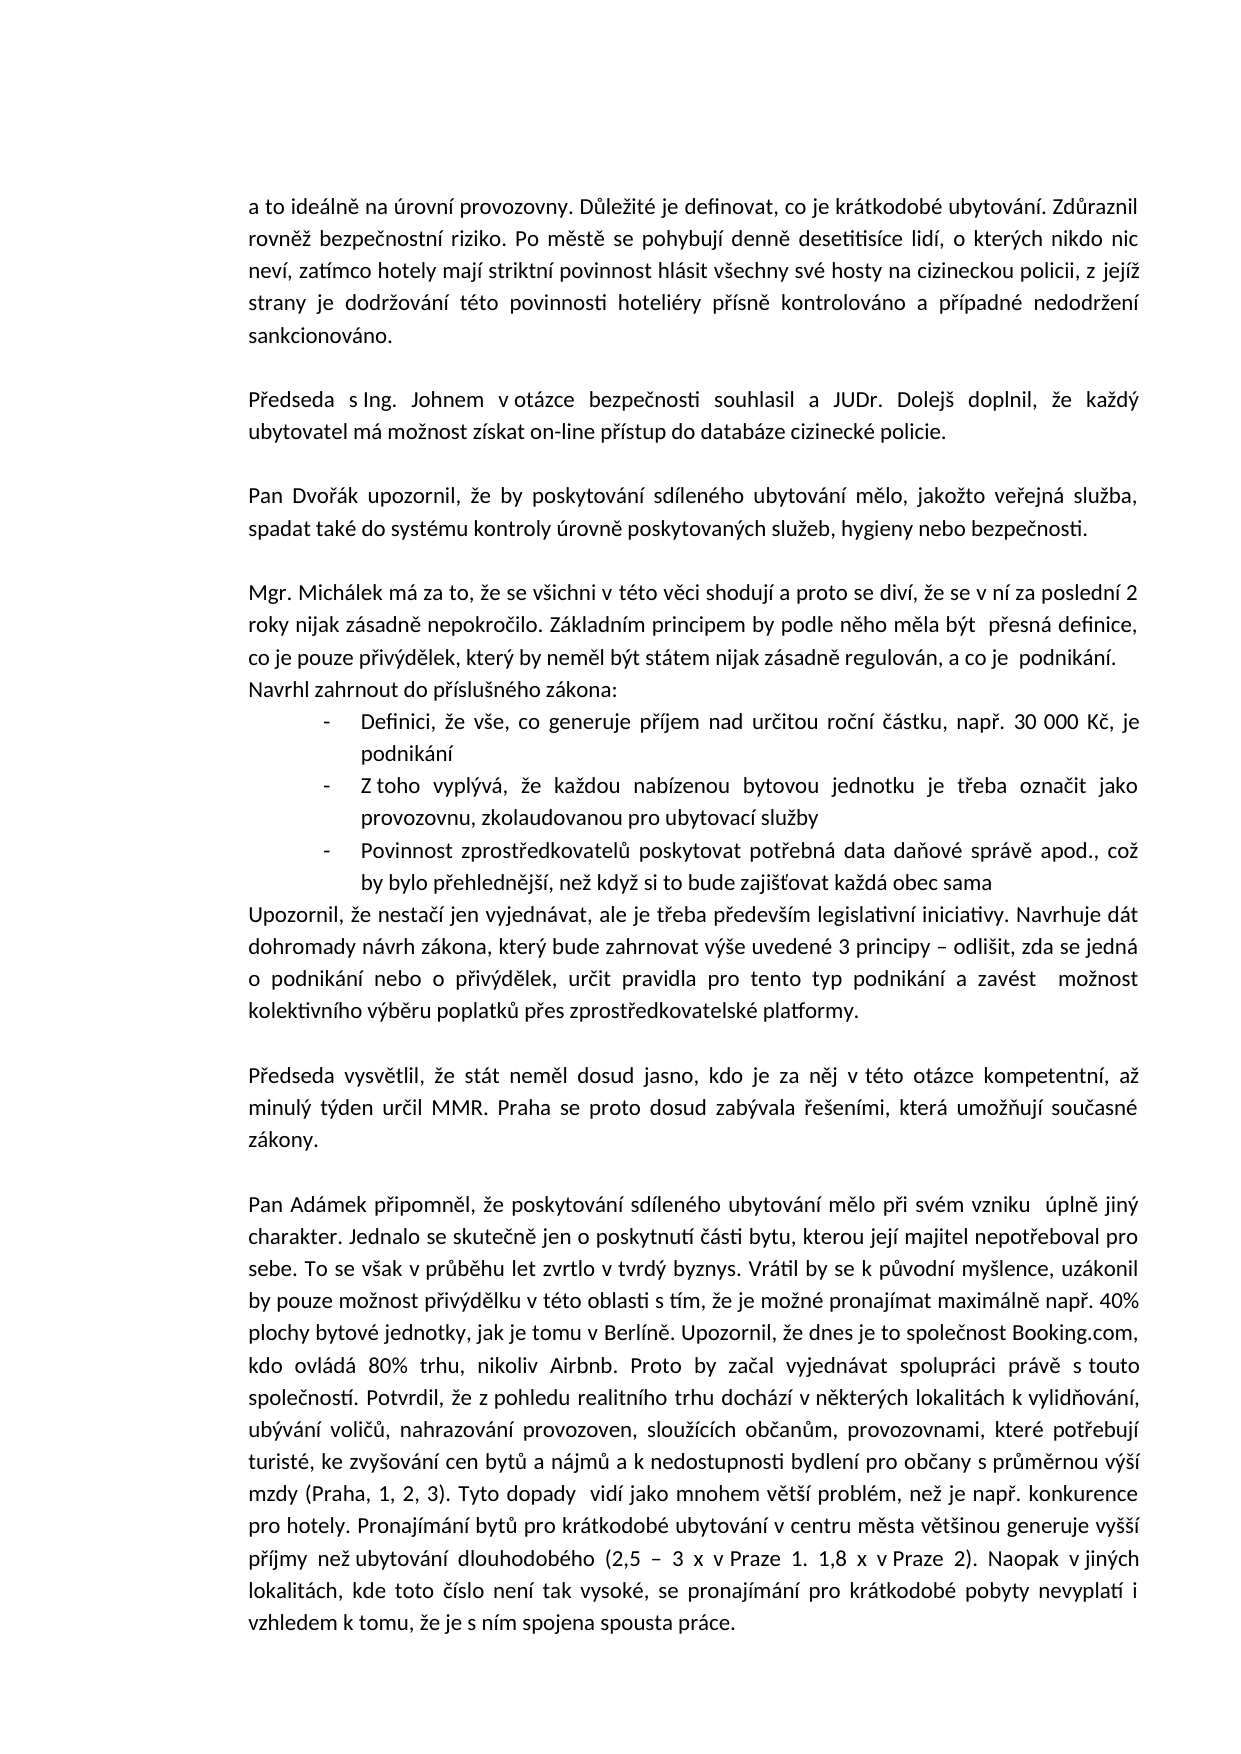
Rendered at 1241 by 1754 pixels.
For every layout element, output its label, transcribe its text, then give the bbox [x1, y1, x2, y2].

text Předseda vysvětlil, že stát neměl dosud jasno, kdo je za něj v této otázce kompetentní, až minulý týden určil MMR. Praha se proto dosud zabývala řešeními, která umožňují současné zákony. [248, 1061, 1140, 1153]
text Navrhl zahrnout do příslušného zákona: [248, 675, 1140, 703]
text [248, 192, 1140, 349]
list Definici, že vše, co generuje příjem nad určitou roční částku, např. 30 000 Kč, je podnikání [323, 707, 1140, 767]
text Pan Adámek připomněl, že poskytování sdíleného ubytování mělo při svém vzniku úplně jiný charakter. Jednalo se skutečně jen o poskytnutí části bytu, kterou její majitel nepotřeboval pro sebe. To se však v průběhu let zvrtlo v tvrdý byznys. Vrátil by se k původní myšlence, uzákonil by pouze možnost přivýdělku v této oblasti s tím, že je možné pronajímat maximálně např. 40% plochy bytové jednotky, jak je tomu v Berlíně. Upozornil, že dnes je to společnost Booking.com, kdo ovládá 80% trhu, nikoliv Airbnb. Proto by začal vyjednávat spolupráci právě s touto společností. Potvrdil, že z pohledu realitního trhu dochází v některých lokalitách k vylidňování, ubývání voličů, nahrazování provozoven, sloužících občanům, provozovnami, které potřebují turisté, ke zvyšování cen bytů a nájmů a k nedostupnosti bydlení pro občany s průměrnou výší mzdy (Praha, 1, 2, 3). Tyto dopady vidí jako mnohem větší problém, než je např. konkurence pro hotely. Pronajímání bytů pro krátkodobé ubytování v centru města většinou generuje vyšší příjmy než ubytování dlouhodobého (2,5 – 3 x v Praze 1. 1,8 x v Praze 2). Naopak v jiných lokalitách, kde toto číslo není tak vysoké, se pronajímání pro krátkodobé pobyty nevyplatí i vzhledem k tomu, že je s ním spojena spousta práce. [248, 1190, 1140, 1636]
list Z toho vyplývá, že každou nabízenou bytovou jednotku je třeba označit jako provozovnu, zkolaudovanou pro ubytovací služby [323, 771, 1140, 832]
text Pan Dvořák upozornil, že by poskytování sdíleného ubytování mělo, jakožto veřejná služba, spadat také do systému kontroly úrovně poskytovaných služeb, hygieny nebo bezpečnosti. [248, 482, 1140, 542]
text Předseda s Ing. Johnem v otázce bezpečnosti souhlasil a JUDr. Dolejš doplnil, že každý ubytovatel má možnost získat on-line přístup do databáze cizinecké policie. [248, 385, 1140, 445]
text Upozornil, že nestačí jen vyjednávat, ale je třeba především legislativní iniciativy. Navrhuje dát dohromady návrh zákona, který bude zahrnovat výše uvedené 3 principy – odlišit, zda se jedná o podnikání nebo o přivýdělek, určit pravidla pro tento typ podnikání a zavést možnost kolektivního výběru poplatků přes zprostředkovatelské platformy. [248, 900, 1140, 1025]
text Mgr. Michálek má za to, že se všichni v této věci shodují a proto se diví, že se v ní za poslední 2 roky nijak zásadně nepokročilo. Základním principem by podle něho měla být přesná definice, co je pouze přivýdělek, který by neměl být státem nijak zásadně regulován, a co je podnikání. [248, 578, 1140, 671]
list Povinnost zprostředkovatelů poskytovat potřebná data daňové správě apod., což by bylo přehlednější, než když si to bude zajišťovat každá obec sama [323, 836, 1140, 896]
